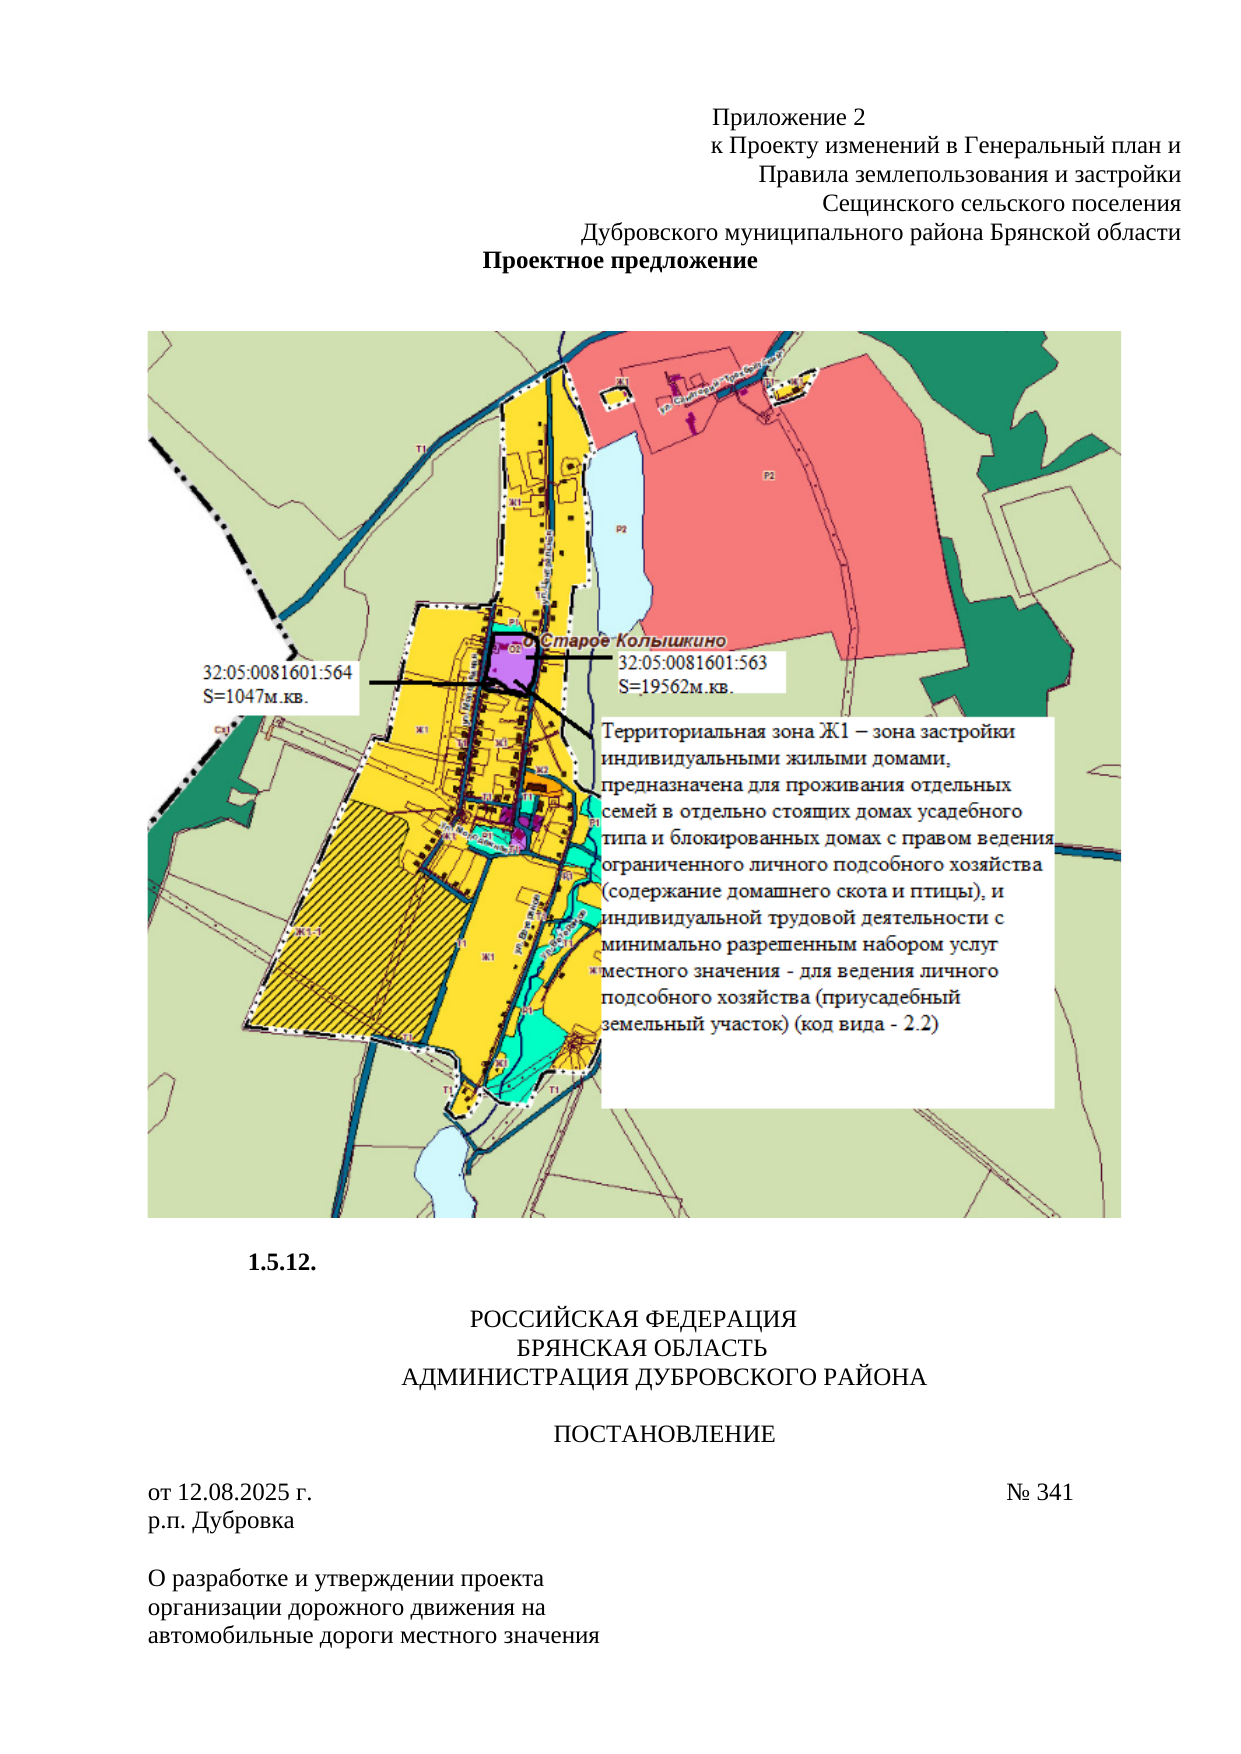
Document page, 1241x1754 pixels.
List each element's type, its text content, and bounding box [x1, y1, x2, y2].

text АДМИНИСТРАЦИЯ ДУБРОВСКОГО РАЙОНА [148, 1362, 1181, 1390]
text Проектное предложение [59, 246, 1181, 274]
text ПОСТАНОВЛЕНИЕ [148, 1419, 1181, 1448]
text организации дорожного движения на [148, 1592, 1181, 1620]
picture [147, 331, 1122, 1218]
text Дубровского муниципального района Брянской области [59, 217, 1181, 246]
text Приложение 2 [89, 102, 1181, 131]
text РОССИЙСКАЯ ФЕДЕРАЦИЯ [185, 1304, 1181, 1333]
text БРЯНСКАЯ ОБЛАСТЬ [443, 1333, 1181, 1362]
text 1.5.12. [148, 1247, 1181, 1275]
text от 12.08.2025 г. № 341 [148, 1477, 1181, 1505]
text О разработке и утверждении проекта [148, 1563, 1181, 1592]
text автомобильные дороги местного значения [148, 1620, 1181, 1649]
text к Проекту изменений в Генеральный план и [89, 131, 1181, 159]
text Правила землепользования и застройки [59, 159, 1181, 188]
text р.п. Дубровка [148, 1505, 1181, 1534]
text Сещинского сельского поселения [59, 188, 1181, 217]
